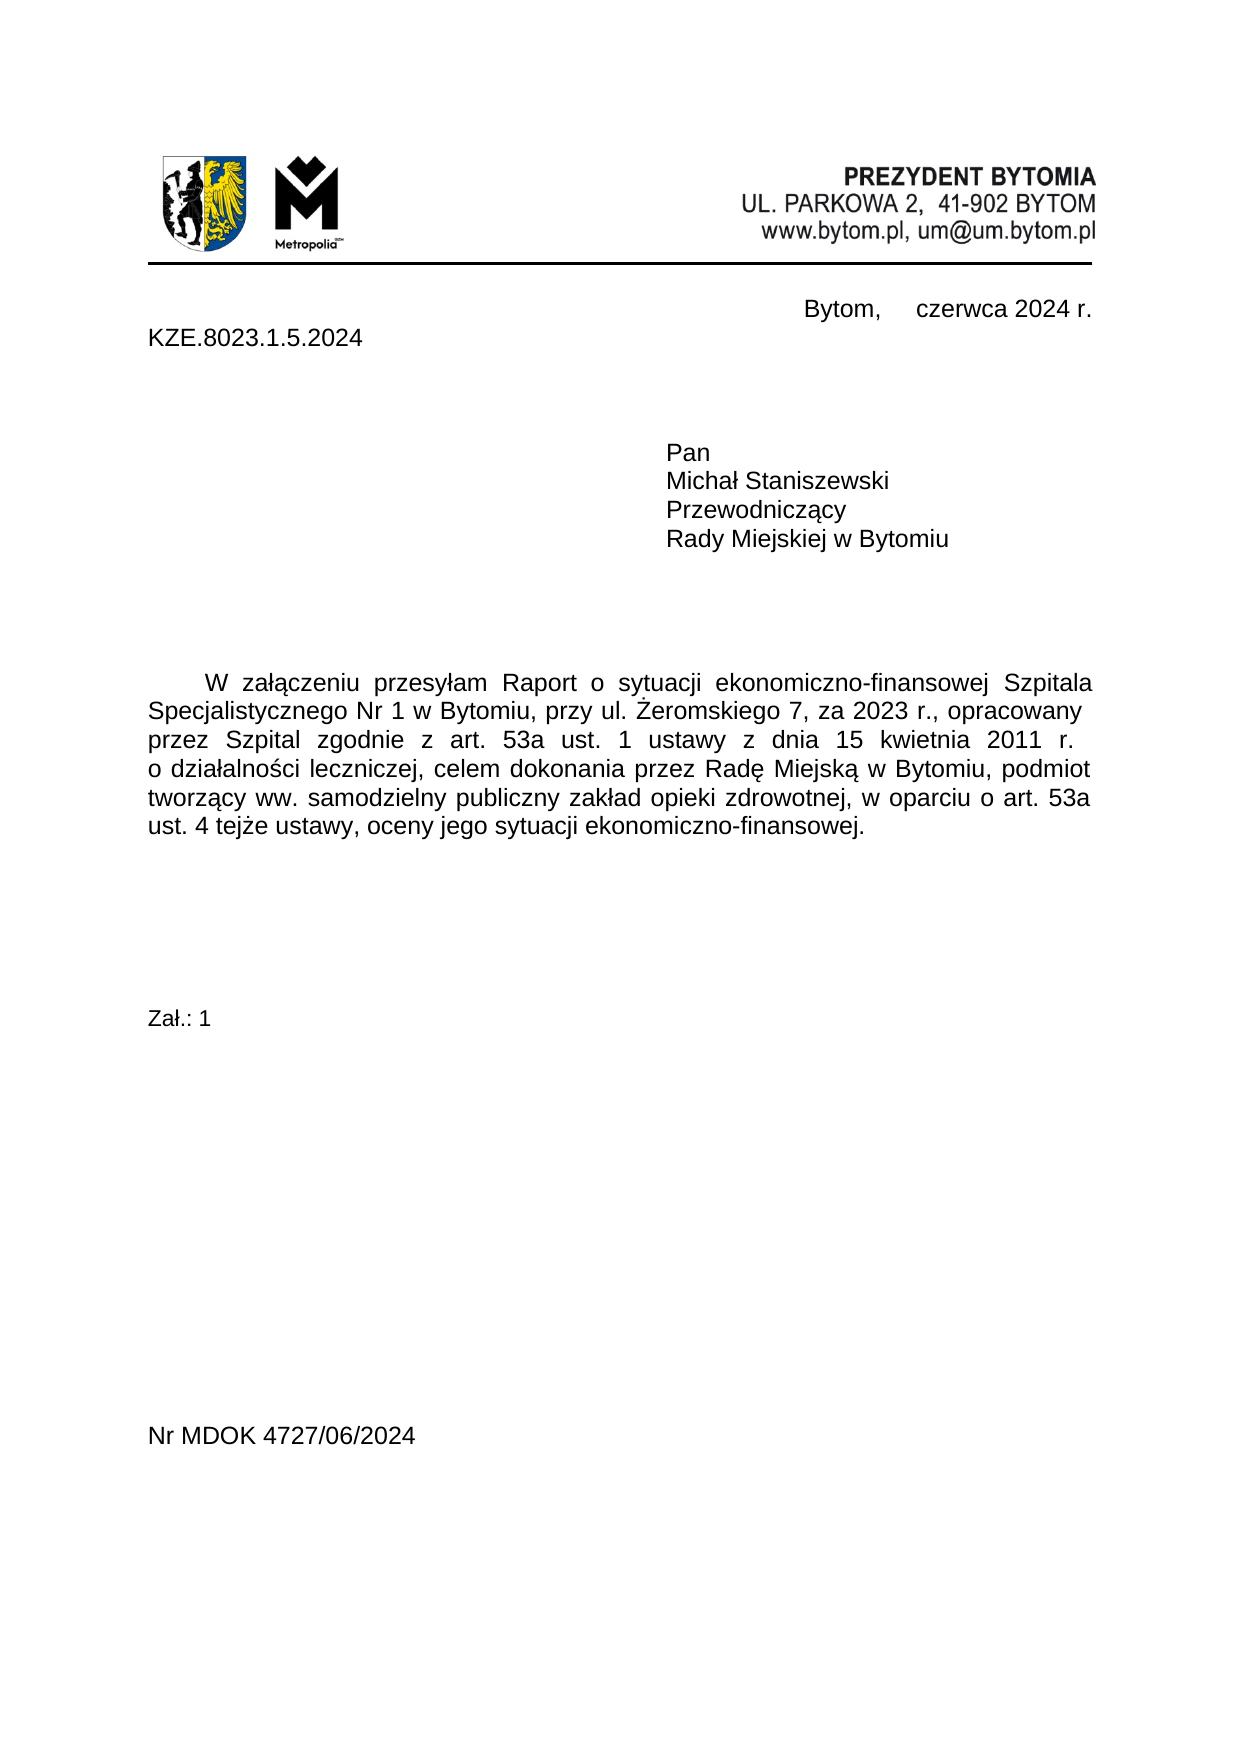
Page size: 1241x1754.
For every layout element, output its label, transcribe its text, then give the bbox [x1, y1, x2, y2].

text KZE.8023.1.5.2024 [148, 323, 1092, 351]
text Zał.: 1 [148, 1005, 1092, 1031]
text Przewodniczący [664, 495, 1092, 524]
text W załączeniu przesyłam Raport o sytuacji ekonomiczno-finansowej Szpitala Specjalistycznego Nr 1 w Bytomiu, przy ul. Żeromskiego 7, za 2023 r., opracowany przez Szpital zgodnie z art. 53a ust. 1 ustawy z dnia 15 kwietnia 2011 r. o działalności leczniczej, celem dokonania przez Radę Miejską w Bytomiu, podmiot tworzący ww. samodzielny publiczny zakład opieki zdrowotnej, w oparciu o art. 53a ust. 4 tejże ustawy, oceny jego sytuacji ekonomiczno-finansowej. [148, 668, 1092, 840]
picture [147, 147, 1096, 260]
text Nr MDOK 4727/06/2024 [148, 1421, 1092, 1450]
text Pan [664, 438, 1092, 466]
text Michał Staniszewski [664, 466, 1092, 495]
text Rady Miejskiej w Bytomiu [664, 524, 1092, 553]
text Bytom, czerwca 2024 r. [738, 294, 1092, 323]
